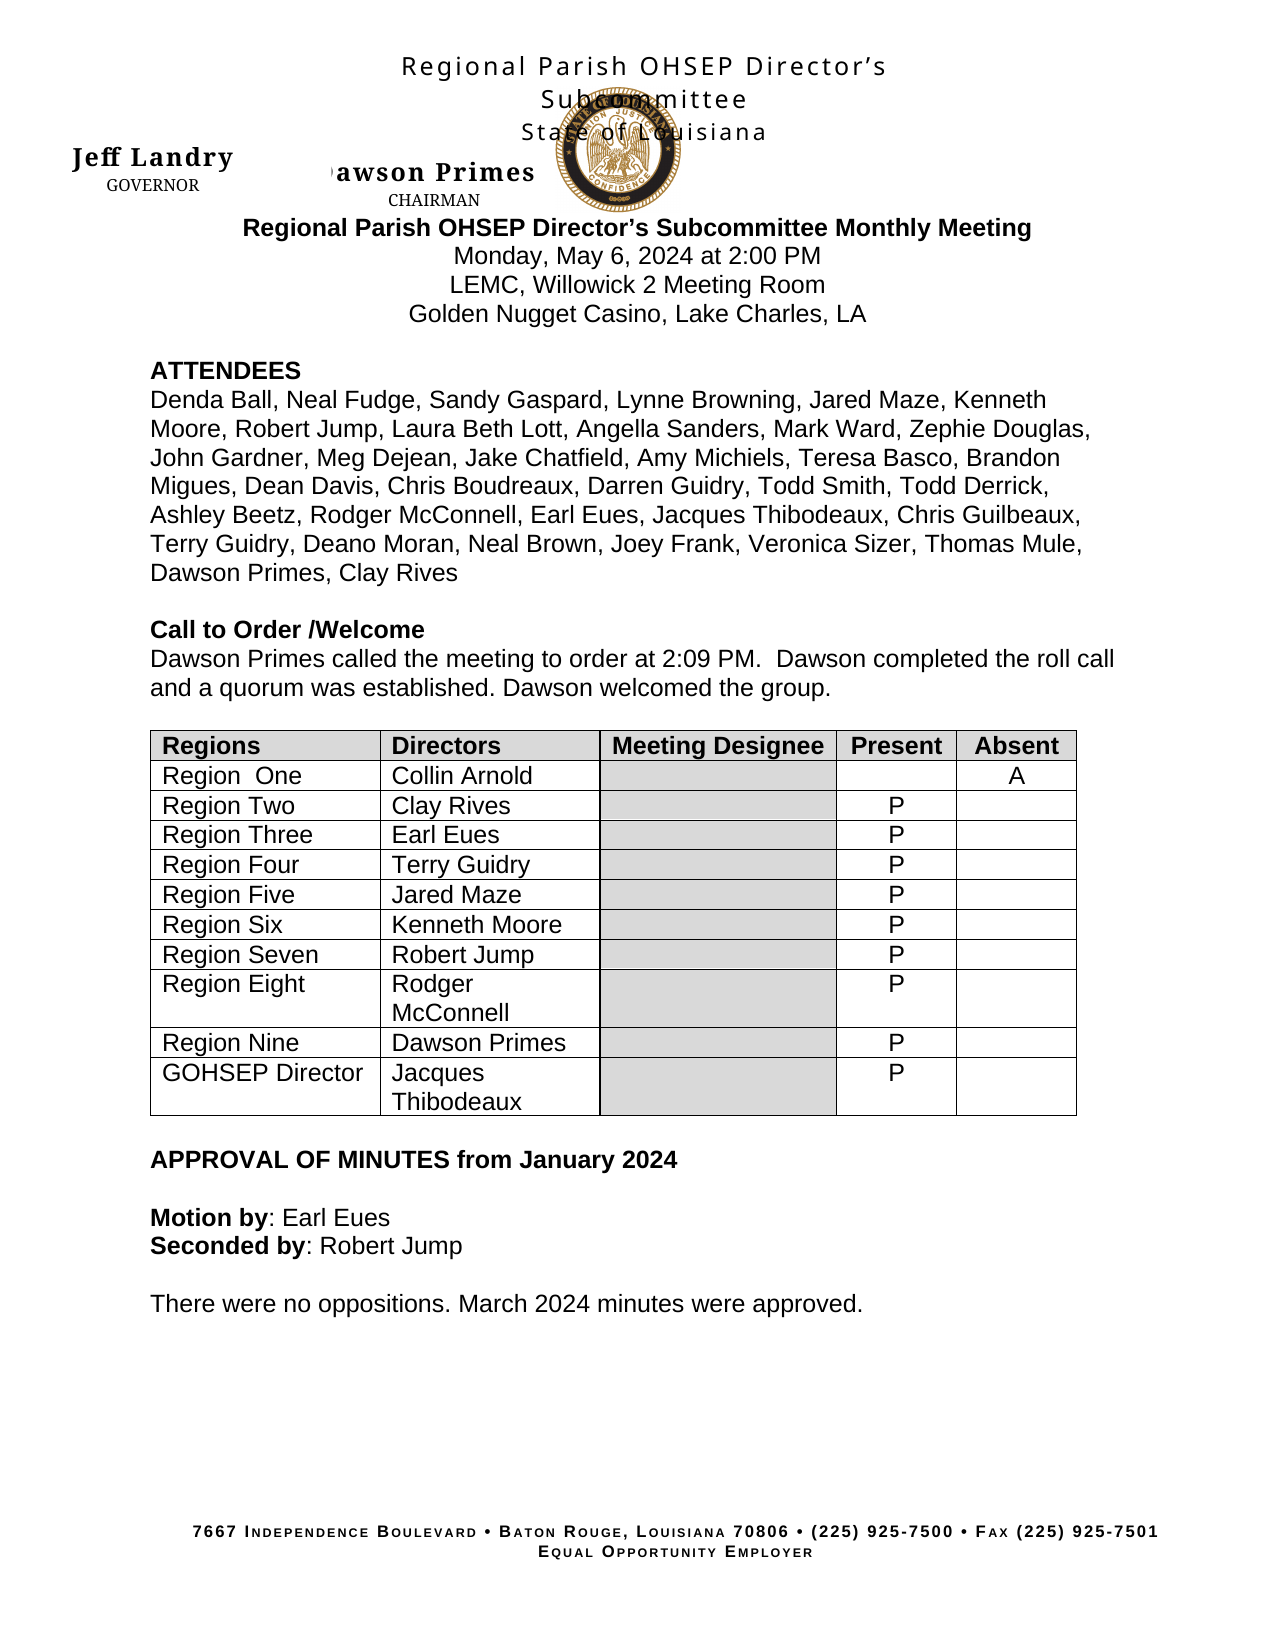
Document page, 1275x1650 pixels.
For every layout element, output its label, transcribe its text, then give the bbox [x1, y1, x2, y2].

table_cell Region Two [151, 791, 380, 819]
table_cell [601, 910, 836, 939]
text Dawson Primes called the meeting to order at 2:09 PM. Dawson completed the roll call and a quorum was established. Dawson welcomed the group. [150, 644, 1125, 701]
table_cell Region Three [151, 821, 380, 849]
table_cell [957, 910, 1076, 939]
table_cell P [837, 1058, 956, 1115]
table_cell [601, 1028, 836, 1057]
table_cell Region Seven [151, 940, 380, 968]
table_cell Earl Eues [381, 821, 599, 849]
text Regional Parish OHSEP Director’s Subcommittee Monthly Meeting [150, 150, 1125, 241]
text Motion by: Earl Eues [150, 1203, 1125, 1231]
table_cell Dawson Primes [381, 1028, 599, 1057]
table_cell [957, 1028, 1076, 1057]
table_cell Terry Guidry [381, 850, 599, 879]
text APPROVAL OF MINUTES from January 2024 [150, 1145, 1125, 1174]
table_cell [957, 791, 1076, 819]
table_cell [957, 1058, 1076, 1115]
table_cell GOHSEP Director [151, 1058, 380, 1115]
text There were no oppositions. March 2024 minutes were approved. [150, 1289, 1125, 1318]
table_cell Kenneth Moore [381, 910, 599, 939]
table_header Present [837, 731, 956, 760]
table_cell [601, 850, 836, 879]
table_cell Region Nine [151, 1028, 380, 1057]
table_cell [957, 940, 1076, 968]
table_cell Region Five [151, 880, 380, 909]
table_cell P [837, 791, 956, 819]
picture [555, 86, 682, 150]
table_cell Region Six [151, 910, 380, 939]
table_cell P [837, 821, 956, 849]
table_header Directors [381, 731, 599, 760]
table_cell P [837, 850, 956, 879]
table_header Regions [151, 731, 380, 760]
table_cell Region Four [151, 850, 380, 879]
table_cell Clay Rives [381, 791, 599, 819]
table_cell Robert Jump [381, 940, 599, 968]
table_header Meeting Designee [601, 731, 836, 760]
table_cell [957, 970, 1076, 1027]
table_cell [957, 821, 1076, 849]
table_cell P [837, 970, 956, 1027]
table_cell P [837, 910, 956, 939]
table_cell [601, 761, 836, 790]
text ATTENDEES [150, 356, 1125, 385]
table_cell P [837, 1028, 956, 1057]
table_cell [601, 1058, 836, 1115]
table_cell P [837, 940, 956, 968]
table_cell Rodger McConnell [381, 970, 599, 1027]
table_cell [601, 880, 836, 909]
text Call to Order /Welcome [150, 615, 1125, 644]
table_cell [601, 821, 836, 849]
table_cell Jacques Thibodeaux [381, 1058, 599, 1115]
table_header Absent [957, 731, 1076, 760]
table_cell P [837, 880, 956, 909]
text Monday, May 6, 2024 at 2:00 PM [150, 241, 1125, 270]
table_cell Region One [151, 761, 380, 790]
table_cell [601, 791, 836, 819]
table_cell Collin Arnold [381, 761, 599, 790]
text Golden Nugget Casino, Lake Charles, LA [150, 299, 1125, 328]
table_cell Jared Maze [381, 880, 599, 909]
text Seconded by: Robert Jump [150, 1231, 1125, 1260]
table_cell [957, 850, 1076, 879]
table_cell [837, 761, 956, 790]
table_cell [601, 940, 836, 968]
text Denda Ball, Neal Fudge, Sandy Gaspard, Lynne Browning, Jared Maze, Kenneth Moore, Robert Jump, Laura Beth Lott, Angella Sanders, Mark Ward, Zephie Douglas, John Gardner, Meg Dejean, Jake Chatfield, Amy Michiels, Teresa Basco, Brandon Migues, Dean Davis, Chris Boudreaux, Darren Guidry, Todd Smith, Todd Derrick, Ashley Beetz, Rodger McConnell, Earl Eues, Jacques Thibodeaux, Chris Guilbeaux, Terry Guidry, Deano Moran, Neal Brown, Joey Frank, Veronica Sizer, Thomas Mule, Dawson Primes, Clay Rives [150, 385, 1125, 586]
table_cell [957, 880, 1076, 909]
table_cell [601, 970, 836, 1027]
table_cell Region Eight [151, 970, 380, 1027]
text LEMC, Willowick 2 Meeting Room [150, 270, 1125, 299]
table_cell A [957, 761, 1076, 790]
